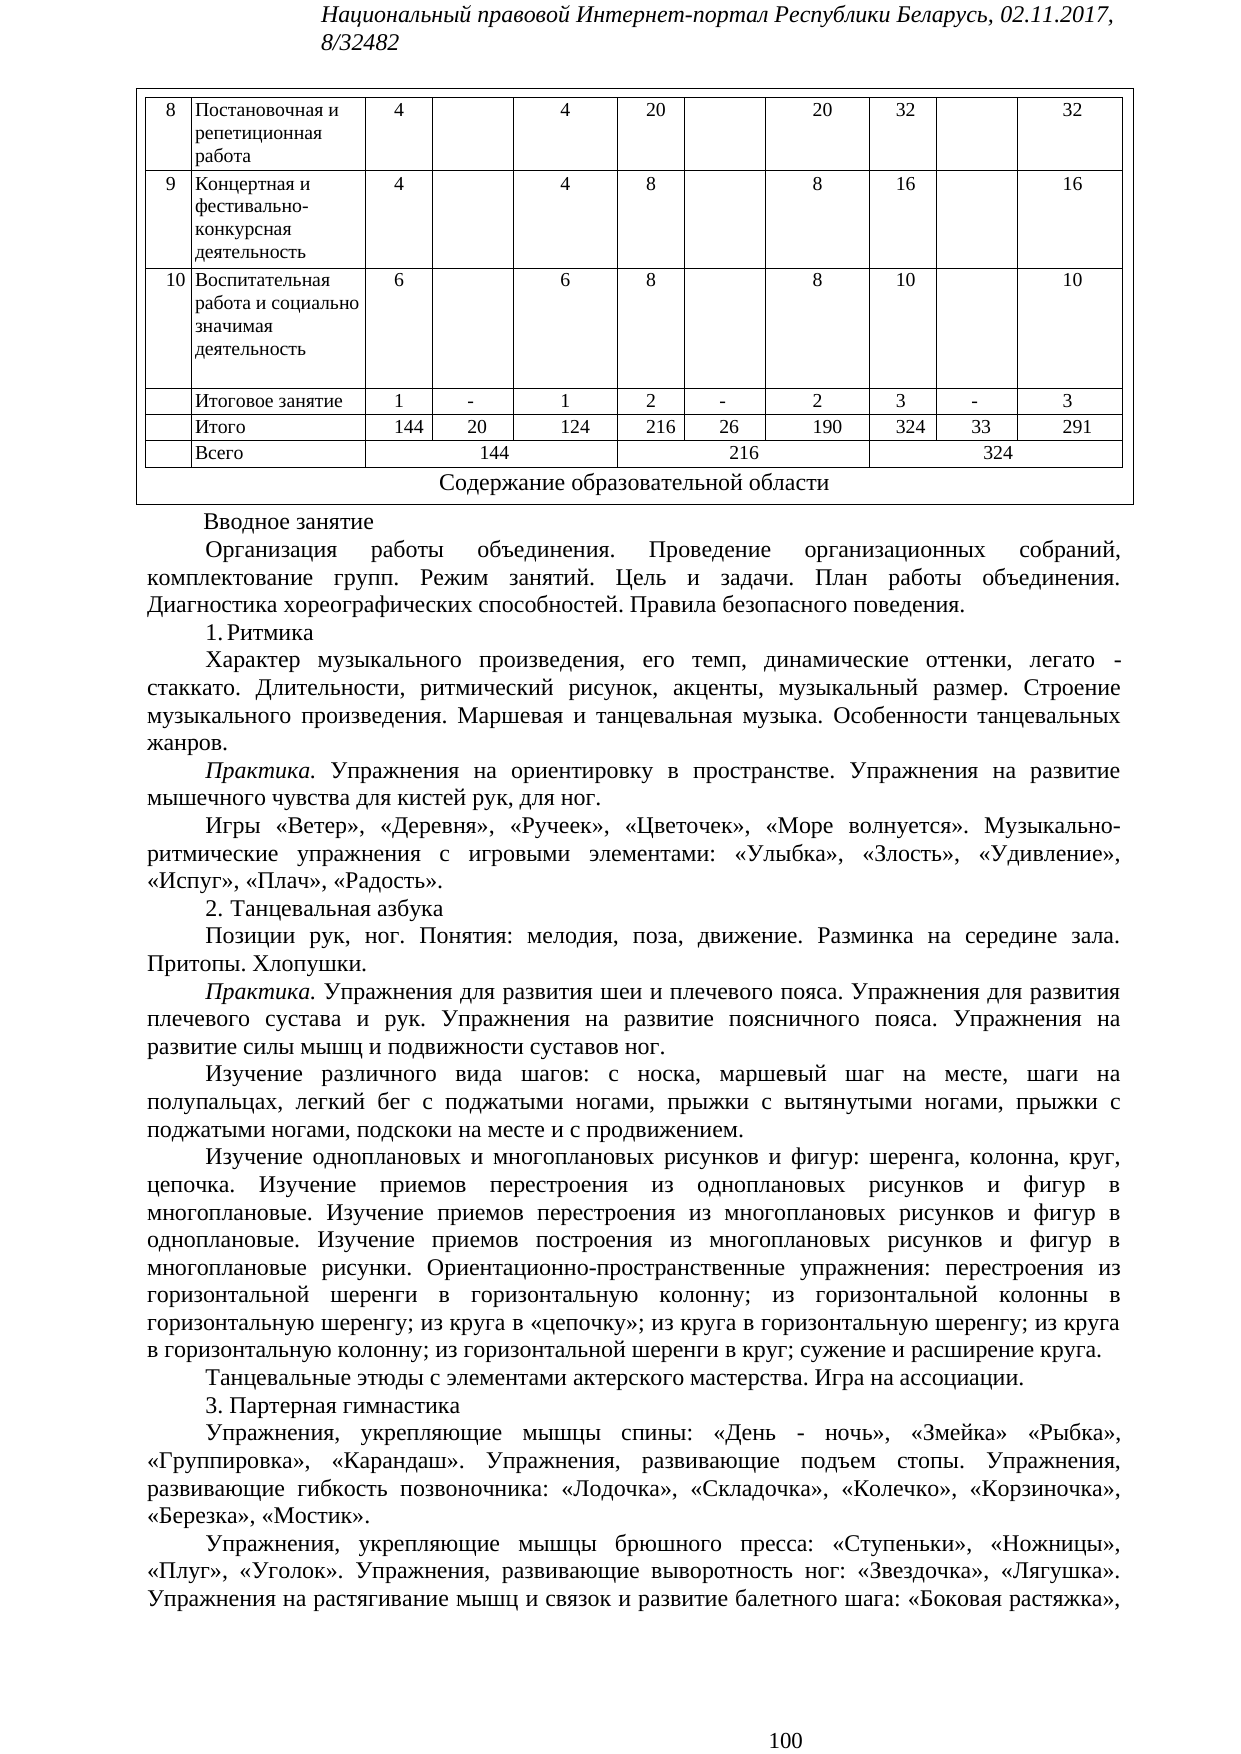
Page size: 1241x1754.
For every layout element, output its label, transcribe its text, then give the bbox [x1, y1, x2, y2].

text Практика. Упражнения на ориентировку в пространстве. Упражнения на развитие мышечного чувства для кистей рук, для ног. [147, 756, 1122, 811]
text Организация работы объединения. Проведение организационных собраний, комплектование групп. Режим занятий. Цель и задачи. План работы объединения. Диагностика хореографических способностей. Правила безопасного поведения. [147, 535, 1122, 618]
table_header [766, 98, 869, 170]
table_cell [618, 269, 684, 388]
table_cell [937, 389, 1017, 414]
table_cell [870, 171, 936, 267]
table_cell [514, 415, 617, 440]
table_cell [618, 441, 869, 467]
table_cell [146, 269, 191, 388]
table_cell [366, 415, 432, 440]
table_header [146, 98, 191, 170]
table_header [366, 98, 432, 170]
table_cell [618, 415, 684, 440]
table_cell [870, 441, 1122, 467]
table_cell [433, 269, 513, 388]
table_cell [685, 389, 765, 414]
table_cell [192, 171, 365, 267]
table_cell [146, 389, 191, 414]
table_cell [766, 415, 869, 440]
text Изучение одноплановых и многоплановых рисунков и фигур: шеренга, колонна, круг, цепочка. Изучение приемов перестроения из одноплановых рисунков и фигур в многоплановые. Изучение приемов перестроения из многоплановых рисунков и фигур в одноплановые. Изучение приемов построения из многоплановых рисунков и фигур в многоплановые рисунки. Ориентационно-пространственные упражнения: перестроения из горизонтальной шеренги в горизонтальную колонну; из горизонтальной колонны в горизонтальную шеренгу; из круга в «цепочку»; из круга в горизонтальную шеренгу; из круга в горизонтальную колонну; из горизонтальной шеренги в круг; сужение и расширение круга. [147, 1142, 1122, 1363]
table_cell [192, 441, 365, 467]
text Содержание образовательной области [145, 468, 1124, 496]
list Ритмика [147, 618, 1124, 645]
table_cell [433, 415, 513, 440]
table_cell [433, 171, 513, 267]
list Партерная гимнастика [147, 1391, 1124, 1418]
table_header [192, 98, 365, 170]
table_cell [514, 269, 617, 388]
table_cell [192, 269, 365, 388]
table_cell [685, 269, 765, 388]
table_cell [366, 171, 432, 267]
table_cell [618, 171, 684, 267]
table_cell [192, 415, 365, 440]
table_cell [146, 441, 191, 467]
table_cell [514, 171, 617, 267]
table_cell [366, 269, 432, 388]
text Практика. Упражнения для развития шеи и плечевого пояса. Упражнения для развития плечевого сустава и рук. Упражнения на развитие поясничного пояса. Упражнения на развитие силы мышц и подвижности суставов ног. [147, 977, 1122, 1059]
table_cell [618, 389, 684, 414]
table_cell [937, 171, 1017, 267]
list Танцевальная азбука [147, 894, 1124, 921]
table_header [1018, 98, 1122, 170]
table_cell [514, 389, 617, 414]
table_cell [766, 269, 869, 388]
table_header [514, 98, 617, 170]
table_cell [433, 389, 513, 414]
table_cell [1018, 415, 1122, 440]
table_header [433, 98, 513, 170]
text Упражнения, укрепляющие мышцы спины: «День - ночь», «Змейка» «Рыбка», «Группировка», «Карандаш». Упражнения, развивающие подъем стопы. Упражнения, развивающие гибкость позвоночника: «Лодочка», «Складочка», «Колечко», «Корзиночка», «Березка», «Мостик». [147, 1418, 1122, 1529]
text Изучение различного вида шагов: с носка, маршевый шаг на месте, шаги на полупальцах, легкий бег с поджатыми ногами, прыжки с вытянутыми ногами, прыжки с поджатыми ногами, подскоки на месте и с продвижением. [147, 1059, 1122, 1142]
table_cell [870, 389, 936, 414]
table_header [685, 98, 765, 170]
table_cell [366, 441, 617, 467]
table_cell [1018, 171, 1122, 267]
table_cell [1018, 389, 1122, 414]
text Позиции рук, ног. Понятия: мелодия, поза, движение. Разминка на середине зала. Притопы. Хлопушки. [147, 921, 1122, 977]
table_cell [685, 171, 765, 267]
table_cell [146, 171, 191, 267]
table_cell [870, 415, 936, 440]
text Характер музыкального произведения, его темп, динамические оттенки, легато - стаккато. Длительности, ритмический рисунок, акценты, музыкальный размер. Строение музыкального произведения. Маршевая и танцевальная музыка. Особенности танцевальных жанров. [147, 645, 1122, 756]
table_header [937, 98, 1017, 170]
text Танцевальные этюды с элементами актерского мастерства. Игра на ассоциации. [147, 1363, 1124, 1391]
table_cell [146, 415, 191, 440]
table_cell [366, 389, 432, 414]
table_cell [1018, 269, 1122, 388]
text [147, 1529, 1122, 1612]
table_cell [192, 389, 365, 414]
text Игры «Ветер», «Деревня», «Ручеек», «Цветочек», «Море волнуется». Музыкально- ритмические упражнения с игровыми элементами: «Улыбка», «Злость», «Удивление», «Испуг», «Плач», «Радость». [147, 811, 1122, 894]
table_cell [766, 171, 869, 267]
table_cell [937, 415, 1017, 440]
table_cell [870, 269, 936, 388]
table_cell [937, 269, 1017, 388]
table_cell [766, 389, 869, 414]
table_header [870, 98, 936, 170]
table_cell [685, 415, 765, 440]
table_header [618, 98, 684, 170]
text Вводное занятие [145, 507, 1124, 535]
